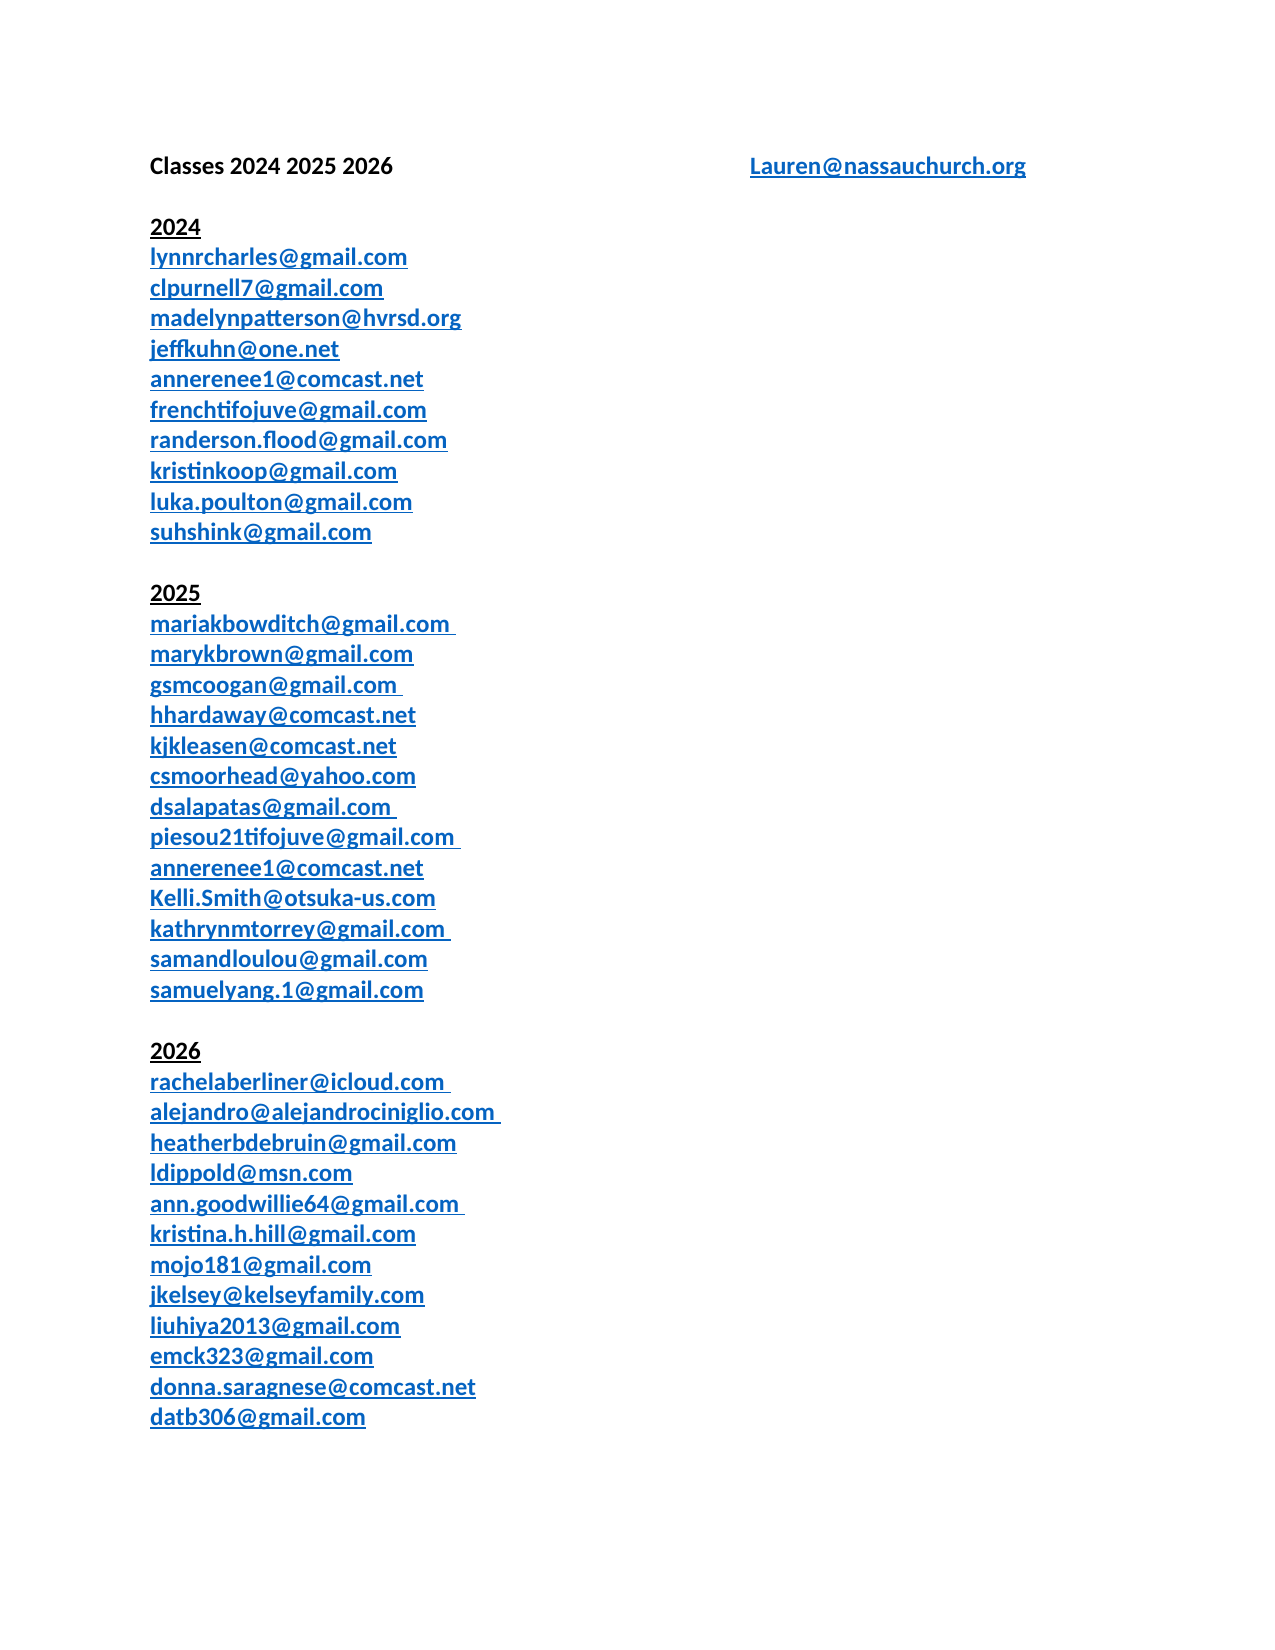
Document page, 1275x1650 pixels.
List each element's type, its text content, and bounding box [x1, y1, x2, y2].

text kathrynmtorrey@gmail.com [150, 913, 1125, 943]
text alejandro@alejandrociniglio.com [150, 1096, 1125, 1127]
text marykbrown@gmail.com [150, 638, 1125, 669]
text annerenee1@comcast.net [150, 364, 1125, 394]
text samuelyang.1@gmail.com [150, 974, 1125, 1004]
text samandloulou@gmail.com [150, 943, 1125, 974]
text emck323@gmail.com [150, 1340, 1125, 1371]
text kristinkoop@gmail.com [150, 455, 1125, 486]
text randerson.flood@gmail.com [150, 425, 1125, 455]
text kristina.h.hill@gmail.com [150, 1218, 1125, 1249]
text heatherbdebruin@gmail.com [150, 1127, 1125, 1157]
text ldippold@msn.com [150, 1157, 1125, 1188]
text annerenee1@comcast.net [150, 852, 1125, 882]
text 2026 [150, 1035, 1125, 1066]
text luka.poulton@gmail.com [150, 486, 1125, 516]
text hhardaway@comcast.net [150, 699, 1125, 730]
text 2025 [150, 577, 1125, 608]
text clpurnell7@gmail.com [150, 272, 1125, 303]
text Kelli.Smith@otsuka-us.com [150, 882, 1125, 913]
text lynnrcharles@gmail.com [150, 242, 1125, 272]
text jkelsey@kelseyfamily.com [150, 1279, 1125, 1310]
text kjkleasen@comcast.net [150, 730, 1125, 760]
text Classes 2024 2025 2026 Lauren@nassauchurch.org [150, 150, 1125, 181]
text 2024 [150, 211, 1125, 242]
text csmoorhead@yahoo.com [150, 760, 1125, 791]
text piesou21tifojuve@gmail.com [150, 821, 1125, 852]
text frenchtifojuve@gmail.com [150, 394, 1125, 425]
text liuhiya2013@gmail.com [150, 1310, 1125, 1340]
text suhshink@gmail.com [150, 516, 1125, 547]
text rachelaberliner@icloud.com [150, 1066, 1125, 1096]
text donna.saragnese@comcast.net [150, 1371, 1125, 1401]
text mariakbowditch@gmail.com [150, 608, 1125, 638]
text dsalapatas@gmail.com [150, 791, 1125, 821]
text datb306@gmail.com [150, 1401, 1125, 1432]
text ann.goodwillie64@gmail.com [150, 1188, 1125, 1218]
text gsmcoogan@gmail.com [150, 669, 1125, 699]
text mojo181@gmail.com [150, 1249, 1125, 1279]
text jeffkuhn@one.net [150, 333, 1125, 364]
text madelynpatterson@hvrsd.org [150, 303, 1125, 333]
